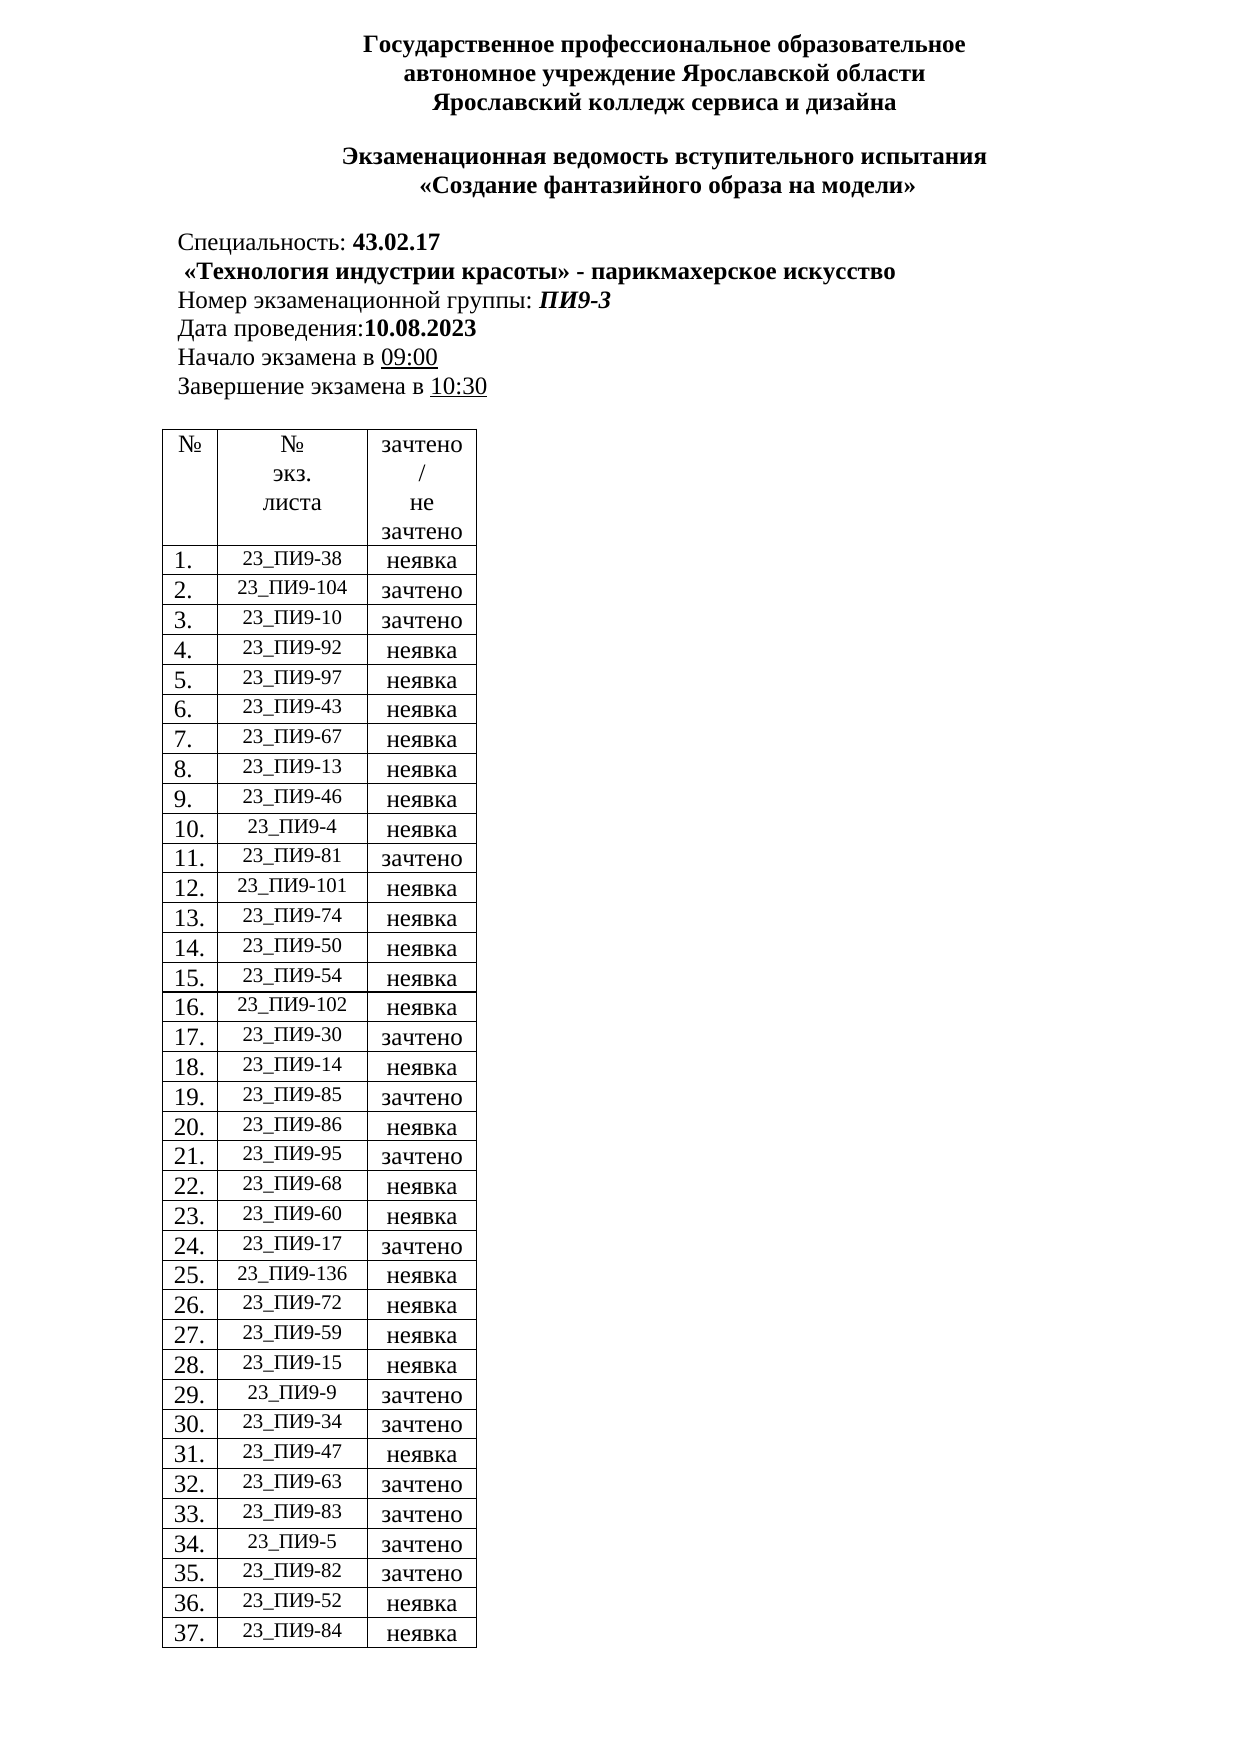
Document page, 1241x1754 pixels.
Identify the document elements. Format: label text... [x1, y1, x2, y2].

table_cell зачтено [368, 1559, 476, 1587]
table_cell 23_ПИ9-17 [218, 1231, 367, 1259]
table_cell неявка [368, 1320, 476, 1349]
table_cell 23_ПИ9-84 [218, 1618, 367, 1647]
table_cell неявка [368, 784, 476, 813]
table_cell 23_ПИ9-85 [218, 1082, 367, 1111]
table_cell неявка [368, 903, 476, 932]
table_cell 23_ПИ9-9 [218, 1380, 367, 1408]
table_cell неявка [368, 1052, 476, 1081]
table_cell [163, 1410, 217, 1438]
table_cell 23_ПИ9-102 [218, 993, 367, 1021]
table_cell [163, 605, 217, 634]
table_cell 23_ПИ9-10 [218, 605, 367, 634]
table_cell неявка [368, 1112, 476, 1140]
table_cell 23_ПИ9-60 [218, 1201, 367, 1230]
table_cell зачтено [368, 605, 476, 634]
table_cell [163, 1380, 217, 1408]
table_cell 23_ПИ9-68 [218, 1171, 367, 1200]
text Специальность: 43.02.17 [177, 227, 1152, 256]
table_cell [163, 1559, 217, 1587]
table_cell [163, 1290, 217, 1319]
table_cell 23_ПИ9-38 [218, 546, 367, 574]
table_cell 23_ПИ9-97 [218, 665, 367, 693]
table_cell [163, 1320, 217, 1349]
table_cell 23_ПИ9-72 [218, 1290, 367, 1319]
table_header № экз. листа [218, 430, 367, 544]
table_cell зачтено [368, 1141, 476, 1170]
table_cell [163, 724, 217, 753]
table_cell [163, 1499, 217, 1528]
table_cell неявка [368, 1261, 476, 1289]
table_header зачтено/ не зачтено [368, 430, 476, 544]
table_cell [163, 575, 217, 604]
table_cell [163, 1201, 217, 1230]
table_header № [163, 430, 217, 544]
table_cell 23_ПИ9-86 [218, 1112, 367, 1140]
text Государственное профессиональное образовательное [177, 29, 1152, 58]
table_cell неявка [368, 1439, 476, 1468]
table_cell неявка [368, 933, 476, 962]
table_cell [163, 814, 217, 842]
table_cell 23_ПИ9-46 [218, 784, 367, 813]
table_cell [163, 873, 217, 902]
table_cell зачтено [368, 844, 476, 872]
table_cell 23_ПИ9-50 [218, 933, 367, 962]
table_cell [163, 1022, 217, 1051]
table_cell [163, 903, 217, 932]
table_cell [163, 1588, 217, 1617]
table_cell [163, 695, 217, 723]
table_cell [163, 1261, 217, 1289]
table_cell 23_ПИ9-81 [218, 844, 367, 872]
table_cell 23_ПИ9-13 [218, 754, 367, 783]
table_cell зачтено [368, 1499, 476, 1528]
text Экзаменационная ведомость вступительного испытания [177, 141, 1152, 170]
table_cell 23_ПИ9-34 [218, 1410, 367, 1438]
table_cell [163, 1171, 217, 1200]
table_cell 23_ПИ9-43 [218, 695, 367, 723]
table_cell неявка [368, 1618, 476, 1647]
table_cell [163, 1112, 217, 1140]
table_cell зачтено [368, 1380, 476, 1408]
table_cell 23_ПИ9-95 [218, 1141, 367, 1170]
table_cell 23_ПИ9-67 [218, 724, 367, 753]
text «Технология индустрии красоты» - парикмахерское искусство [177, 256, 1152, 285]
text Номер экзаменационной группы: ПИ9-3 [177, 285, 1152, 313]
table_cell неявка [368, 695, 476, 723]
table_cell [163, 1052, 217, 1081]
table_cell неявка [368, 873, 476, 902]
table_cell неявка [368, 1201, 476, 1230]
table_cell 23_ПИ9-4 [218, 814, 367, 842]
table_cell [163, 844, 217, 872]
table_cell [163, 1529, 217, 1557]
table_cell [163, 1469, 217, 1498]
text Ярославский колледж сервиса и дизайна [177, 87, 1152, 116]
table_cell [163, 1618, 217, 1647]
text Завершение экзамена в 10:30 [177, 371, 1152, 400]
table_cell неявка [368, 754, 476, 783]
text «Создание фантазийного образа на модели» [177, 170, 1152, 198]
table_cell 23_ПИ9-54 [218, 963, 367, 991]
table_cell [163, 933, 217, 962]
table_cell [163, 665, 217, 693]
table_cell 23_ПИ9-104 [218, 575, 367, 604]
table_cell неявка [368, 1350, 476, 1379]
table_cell неявка [368, 635, 476, 664]
table_cell 23_ПИ9-82 [218, 1559, 367, 1587]
table_cell 23_ПИ9-59 [218, 1320, 367, 1349]
table_cell 23_ПИ9-14 [218, 1052, 367, 1081]
table_cell 23_ПИ9-5 [218, 1529, 367, 1557]
table_cell зачтено [368, 1529, 476, 1557]
table_cell зачтено [368, 1469, 476, 1498]
table_cell неявка [368, 546, 476, 574]
text автономное учреждение Ярославской области [177, 58, 1152, 87]
table_cell [163, 754, 217, 783]
table_cell [163, 963, 217, 991]
table_cell [163, 1350, 217, 1379]
table_cell [163, 1141, 217, 1170]
table_cell 23_ПИ9-52 [218, 1588, 367, 1617]
table_cell [163, 784, 217, 813]
table_cell неявка [368, 993, 476, 1021]
table_cell [163, 993, 217, 1021]
text Дата проведения:10.08.2023 [177, 313, 1152, 342]
table_cell неявка [368, 814, 476, 842]
table_cell 23_ПИ9-47 [218, 1439, 367, 1468]
table_cell неявка [368, 1588, 476, 1617]
table_cell неявка [368, 1171, 476, 1200]
table_cell 23_ПИ9-136 [218, 1261, 367, 1289]
table_cell зачтено [368, 1410, 476, 1438]
text Начало экзамена в 09:00 [177, 342, 1152, 371]
table_cell зачтено [368, 1022, 476, 1051]
table_cell неявка [368, 1290, 476, 1319]
table_cell зачтено [368, 1231, 476, 1259]
table_cell 23_ПИ9-92 [218, 635, 367, 664]
table_cell зачтено [368, 1082, 476, 1111]
table_cell 23_ПИ9-15 [218, 1350, 367, 1379]
table_cell 23_ПИ9-30 [218, 1022, 367, 1051]
table_cell неявка [368, 724, 476, 753]
table_cell [163, 635, 217, 664]
table_cell [163, 1082, 217, 1111]
table_cell [163, 546, 217, 574]
table_cell 23_ПИ9-101 [218, 873, 367, 902]
table_cell зачтено [368, 575, 476, 604]
table_cell [163, 1231, 217, 1259]
table_cell неявка [368, 665, 476, 693]
table_cell 23_ПИ9-63 [218, 1469, 367, 1498]
table_cell неявка [368, 963, 476, 991]
table_cell [163, 1439, 217, 1468]
table_cell 23_ПИ9-83 [218, 1499, 367, 1528]
table_cell 23_ПИ9-74 [218, 903, 367, 932]
